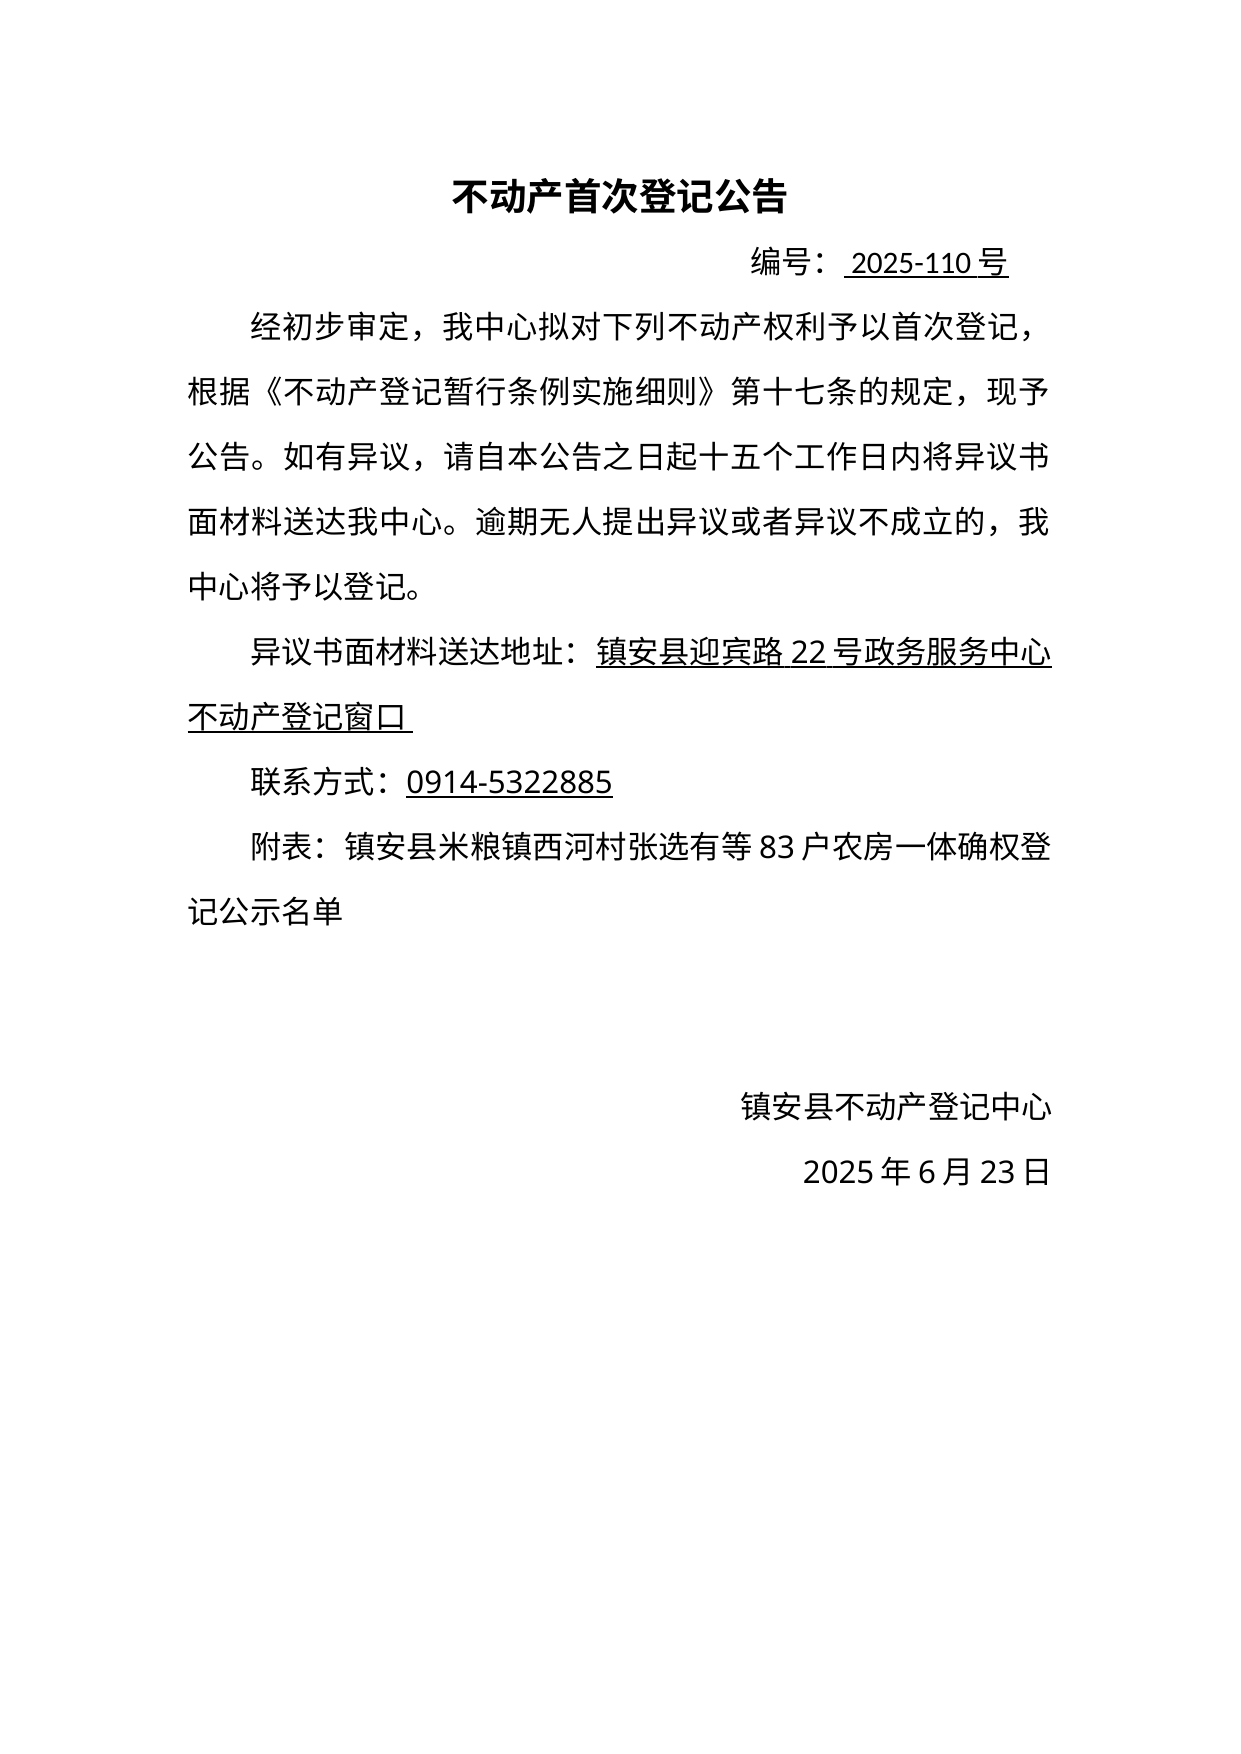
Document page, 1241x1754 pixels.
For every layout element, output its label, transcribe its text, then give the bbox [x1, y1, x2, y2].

text 附表：镇安县米粮镇西河村张选有等83户农房一体确权登记公示名单 [187, 812, 1053, 942]
text 编号： 2025-110号 [187, 227, 1053, 292]
text 经初步审定，我中心拟对下列不动产权利予以首次登记，根据《不动产登记暂行条例实施细则》第十七条的规定，现予公告。如有异议，请自本公告之日起十五个工作日内将异议书面材料送达我中心。逾期无人提出异议或者异议不成立的，我中心将予以登记。 [187, 292, 1053, 617]
text 镇安县不动产登记中心 [187, 1072, 1053, 1137]
text 联系方式：0914-5322885 [187, 747, 1053, 812]
text 2025年6月23日 [187, 1137, 1053, 1202]
text 不动产首次登记公告 [187, 162, 1053, 227]
text 异议书面材料送达地址：镇安县迎宾路22号政务服务中心不动产登记窗口 [187, 617, 1053, 747]
